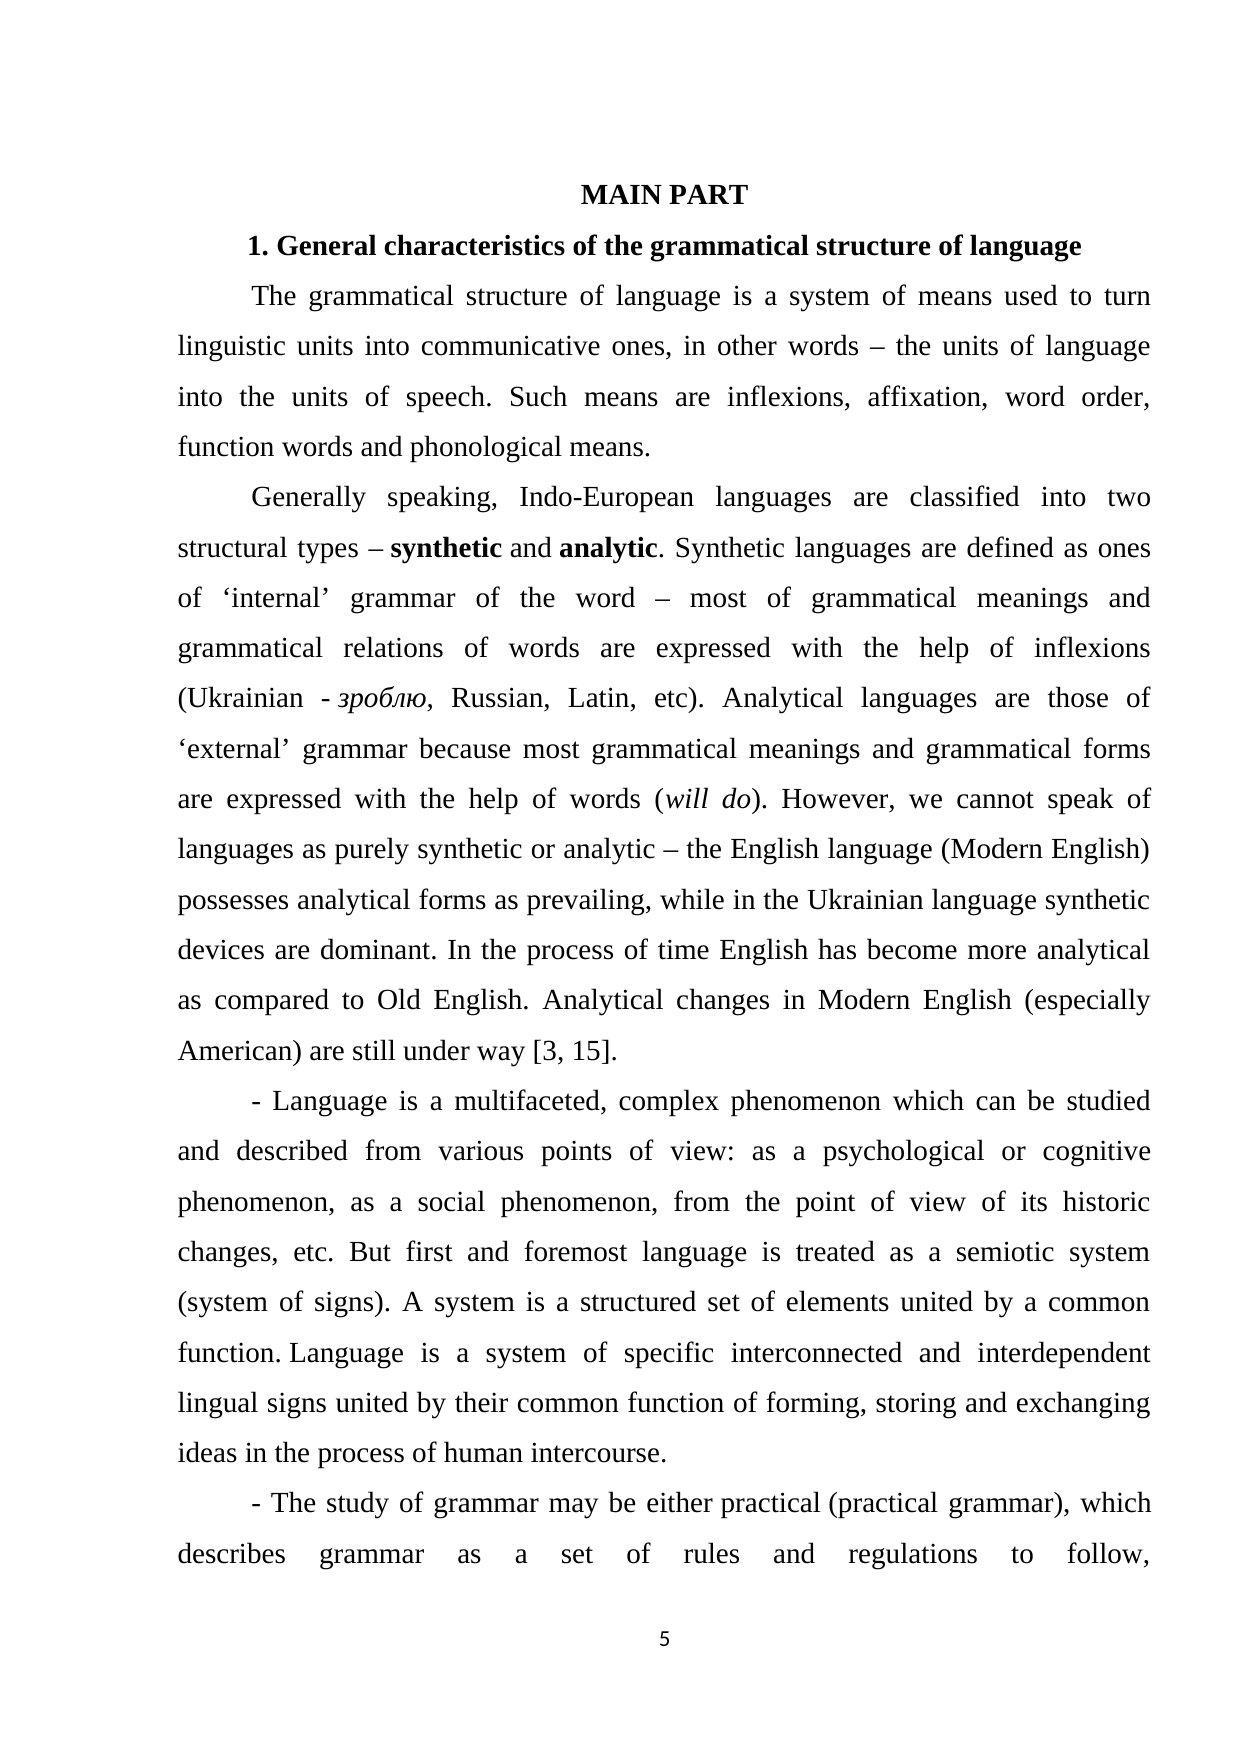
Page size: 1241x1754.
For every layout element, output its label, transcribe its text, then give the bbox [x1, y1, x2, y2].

text MAIN PART [177, 177, 1152, 211]
text The grammatical structure of language is a system of means used to turn linguistic units into communicative ones, in other words – the units of language into the units of speech. Such means are inflexions, affixation, word order, function words and phonological means. [177, 278, 1152, 463]
text Generally speaking, Indo-European languages are classified into two structural types – synthetic and analytic. Synthetic languages are defined as ones of ‘internal’ grammar of the word – most of grammatical meanings and grammatical relations of words are expressed with the help of inflexions (Ukrainian - зроблю, Russian, Latin, etc). Analytical languages are those of ‘external’ grammar because most grammatical meanings and grammatical forms are expressed with the help of words (will do). However, we cannot speak of languages as purely synthetic or analytic – the English language (Modern English) possesses analytical forms as prevailing, while in the Ukrainian language synthetic devices are dominant. In the process of time English has become more analytical as compared to Old English. Analytical changes in Modern English (especially American) are still under way [3, 15]. [177, 479, 1152, 1066]
text 1. General characteristics of the grammatical structure of language [177, 228, 1152, 261]
text - Language is a multifaceted, complex phenomenon which can be studied and described from various points of view: as a psychological or cognitive phenomenon, as a social phenomenon, from the point of view of its historic changes, etc. But first and foremost language is treated as a semiotic system (system of signs). A system is a structured set of elements united by a common function. Language is a system of specific interconnected and interdependent lingual signs united by their common function of forming, storing and exchanging ideas in the process of human intercourse. [177, 1083, 1152, 1469]
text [177, 1486, 1152, 1569]
